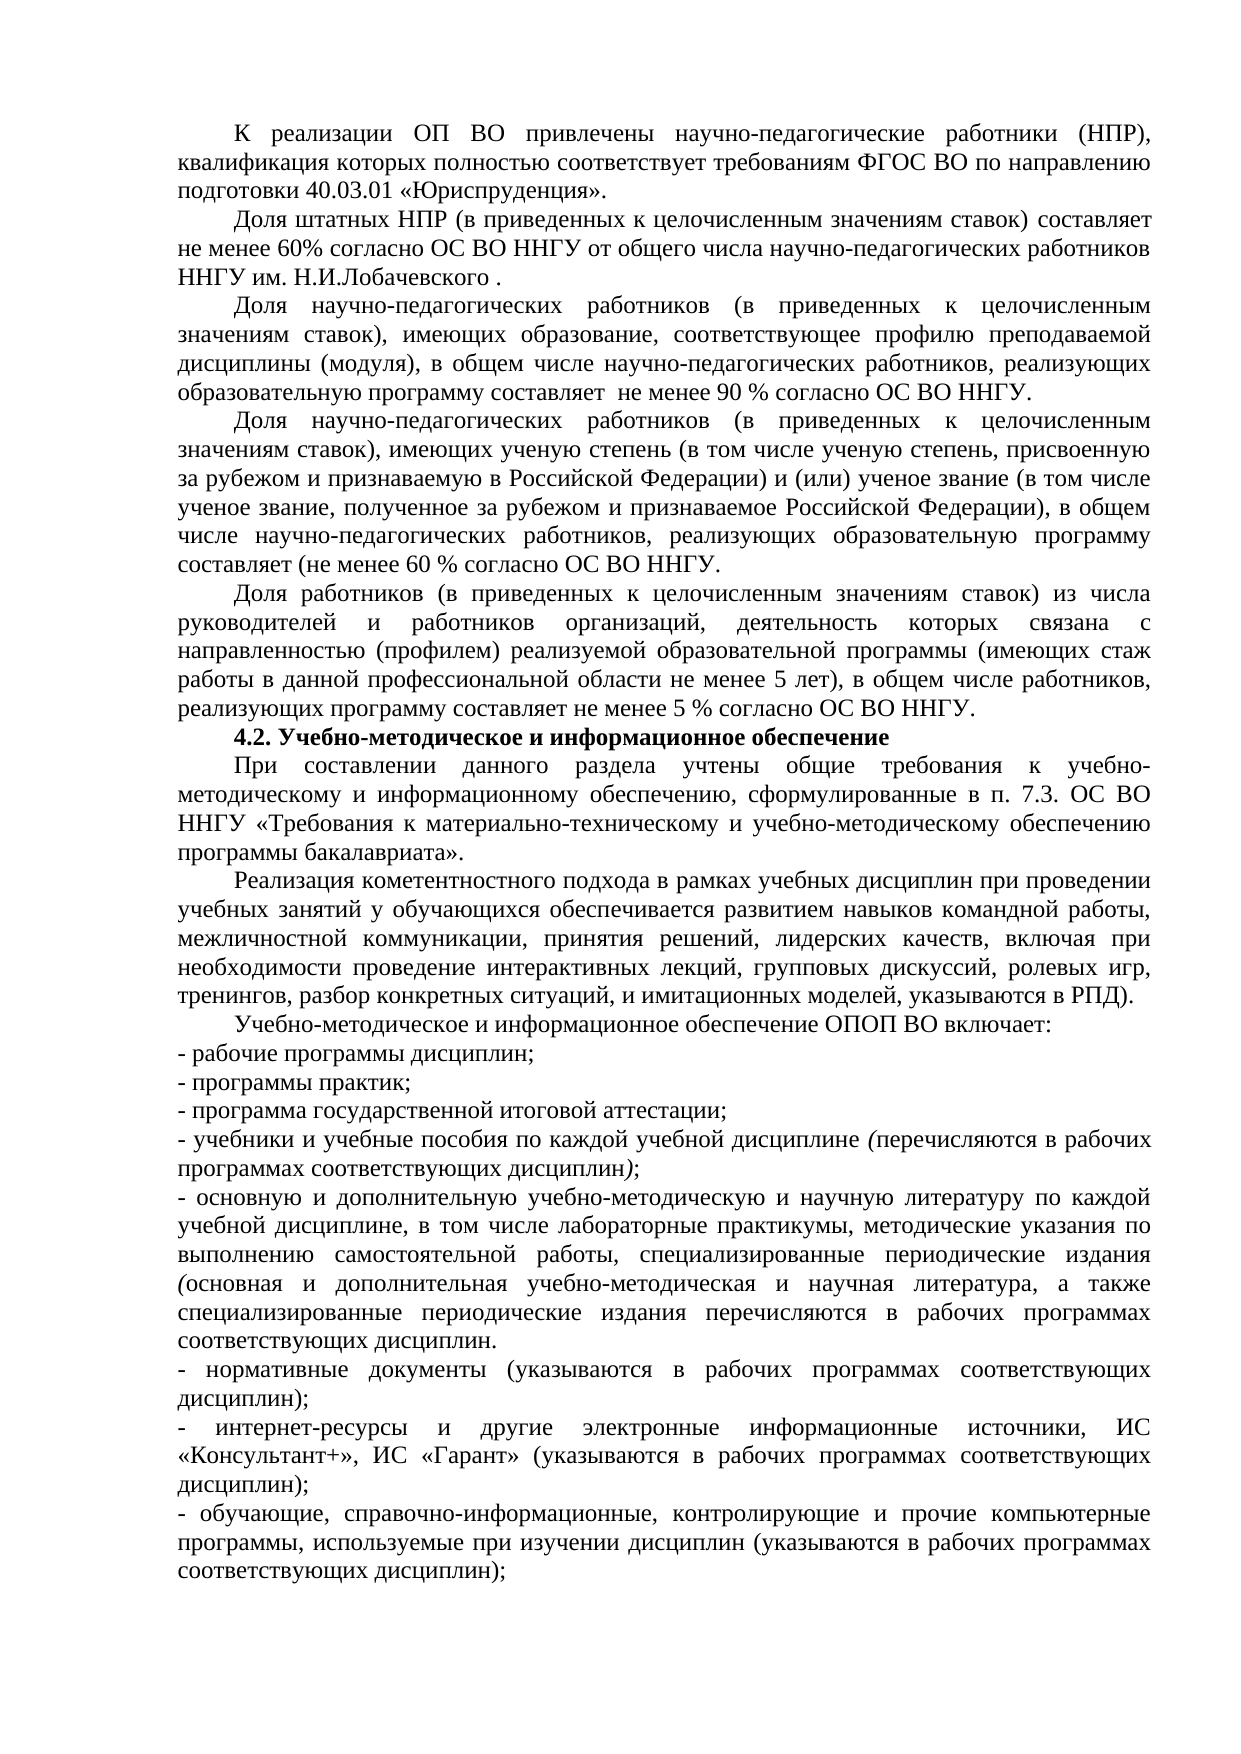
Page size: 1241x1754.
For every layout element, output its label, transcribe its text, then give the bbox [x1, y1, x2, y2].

text - программы практик; [177, 1067, 1152, 1096]
text При составлении данного раздела учтены общие требования к учебно-методическому и информационному обеспечению, сформулированные в п. 7.3. ОС ВО ННГУ «Требования к материально-техническому и учебно-методическому обеспечению программы бакалавриата». [177, 751, 1152, 866]
text - нормативные документы (указываются в рабочих программах соответствующих дисциплин); [177, 1354, 1152, 1412]
text - учебники и учебные пособия по каждой учебной дисциплине (перечисляются в рабочих программах соответствующих дисциплин); [177, 1124, 1152, 1182]
text - основную и дополнительную учебно-методическую и научную литературу по каждой учебной дисциплине, в том числе лабораторные практикумы, методические указания по выполнению самостоятельной работы, специализированные периодические издания (основная и дополнительная учебно-методическая и научная литература, а также специализированные периодические издания перечисляются в рабочих программах соответствующих дисциплин. [177, 1182, 1152, 1354]
text - обучающие, справочно-информационные, контролирующие и прочие компьютерные программы, используемые при изучении дисциплин (указываются в рабочих программах соответствующих дисциплин); [177, 1498, 1152, 1584]
text Реализация кометентностного подхода в рамках учебных дисциплин при проведении учебных занятий у обучающихся обеспечивается развитием навыков командной работы, межличностной коммуникации, принятия решений, лидерских качеств, включая при необходимости проведение интерактивных лекций, групповых дискуссий, ролевых игр, тренингов, разбор конкретных ситуаций, и имитационных моделей, указываются в РПД). [177, 866, 1152, 1009]
text - программа государственной итоговой аттестации; [177, 1096, 1152, 1124]
text 4.2. Учебно-методическое и информационное обеспечение [177, 722, 1152, 751]
text - рабочие программы дисциплин; [177, 1038, 1152, 1067]
text Доля научно-педагогических работников (в приведенных к целочисленным значениям ставок), имеющих образование, соответствующее профилю преподаваемой дисциплины (модуля), в общем числе научно-педагогических работников, реализующих образовательную программу составляет не менее 90 % согласно ОС ВО ННГУ. [177, 291, 1152, 406]
text Доля работников (в приведенных к целочисленным значениям ставок) из числа руководителей и работников организаций, деятельность которых связана с направленностью (профилем) реализуемой образовательной программы (имеющих стаж работы в данной профессиональной области не менее 5 лет), в общем числе работников, реализующих программу составляет не менее 5 % согласно ОС ВО ННГУ. [177, 578, 1152, 722]
text Доля научно-педагогических работников (в приведенных к целочисленным значениям ставок), имеющих ученую степень (в том числе ученую степень, присвоенную за рубежом и признаваемую в Российской Федерации) и (или) ученое звание (в том числе ученое звание, полученное за рубежом и признаваемое Российской Федерации), в общем числе научно-педагогических работников, реализующих образовательную программу составляет (не менее 60 % согласно ОС ВО ННГУ. [177, 406, 1152, 578]
text Учебно-методическое и информационное обеспечение ОПОП ВО включает: [177, 1009, 1152, 1038]
text К реализации ОП ВО привлечены научно-педагогические работники (НПР), квалификация которых полностью соответствует требованиям ФГОС ВО по направлению подготовки 40.03.01 «Юриспруденция». [177, 118, 1152, 204]
text - интернет-ресурсы и другие электронные информационные источники, ИС «Консультант+», ИС «Гарант» (указываются в рабочих программах соответствующих дисциплин); [177, 1412, 1152, 1498]
text Доля штатных НПР (в приведенных к целочисленным значениям ставок) составляет не менее 60% согласно ОС ВО ННГУ от общего числа научно-педагогических работников ННГУ им. Н.И.Лобачевского . [177, 204, 1152, 291]
